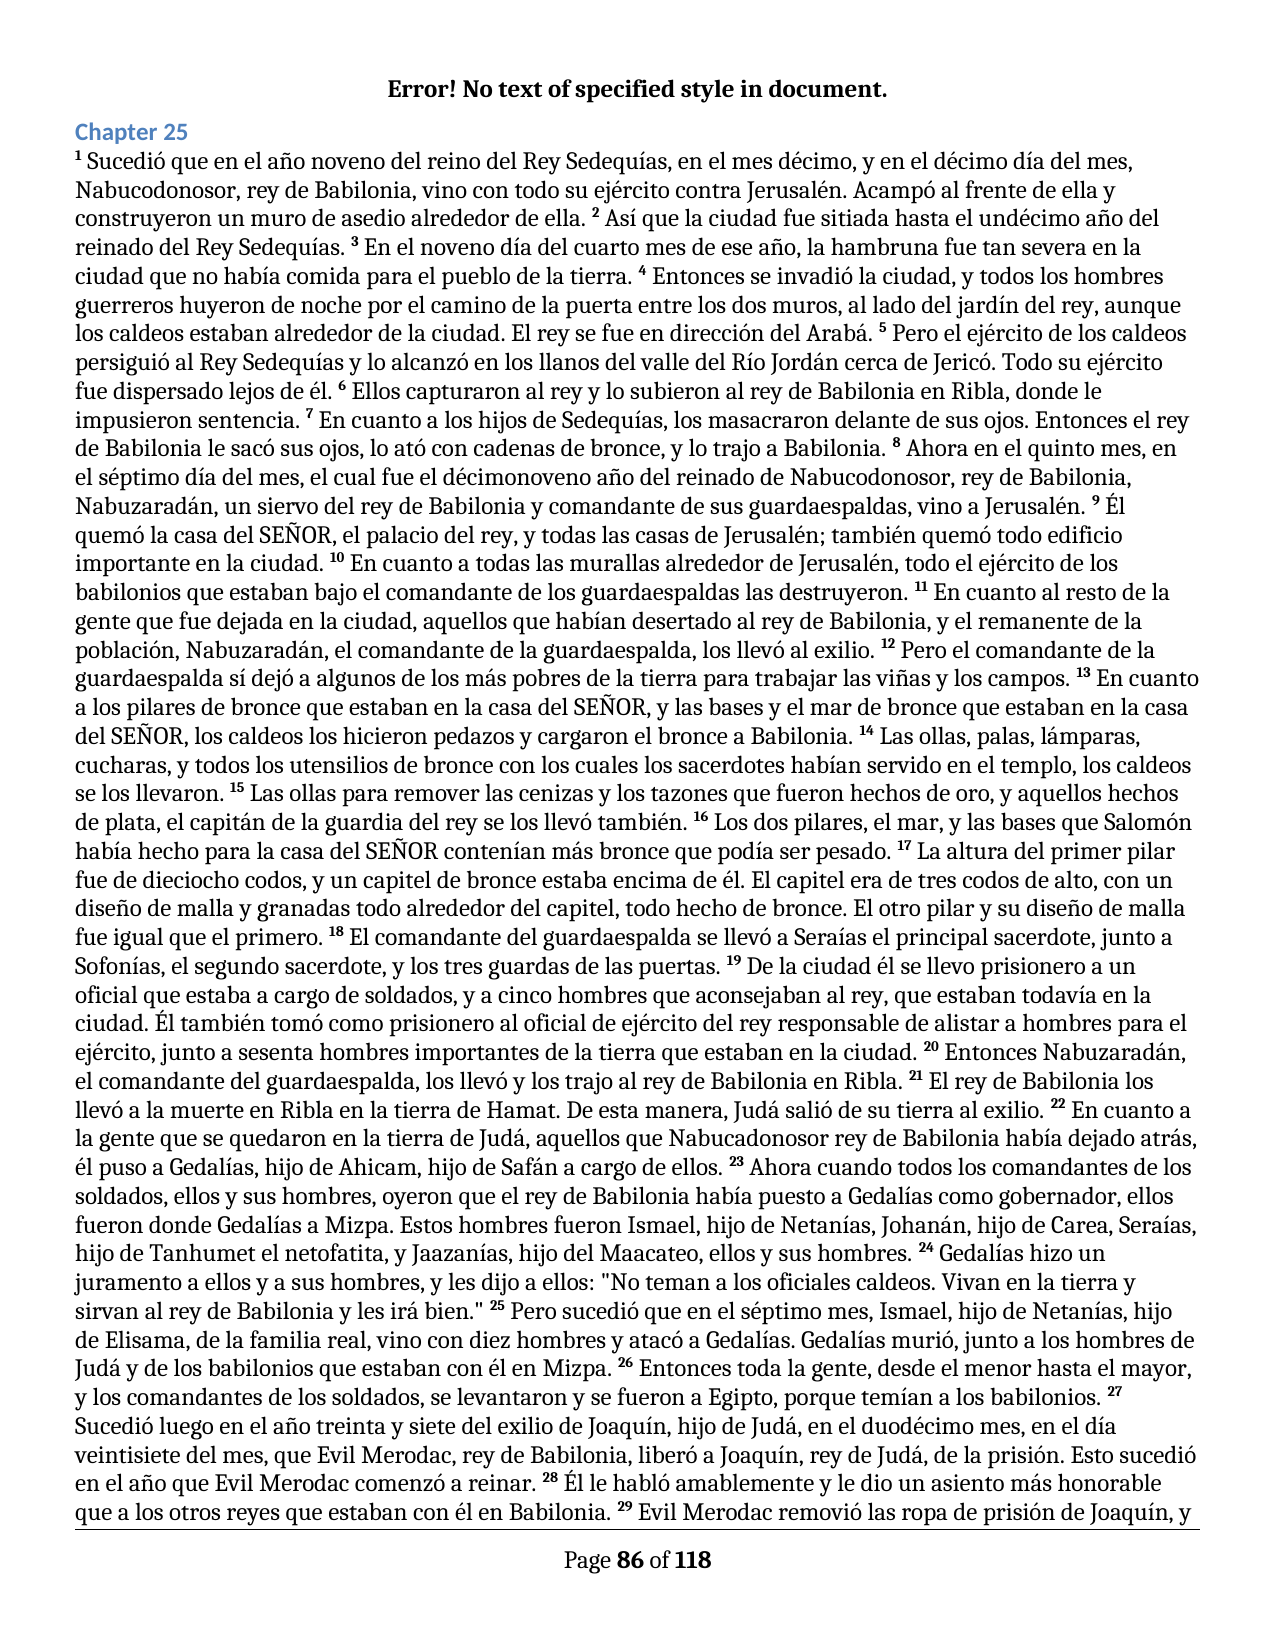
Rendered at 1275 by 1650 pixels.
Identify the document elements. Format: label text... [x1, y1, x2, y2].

subtitle Chapter 25 [75, 116, 1200, 147]
